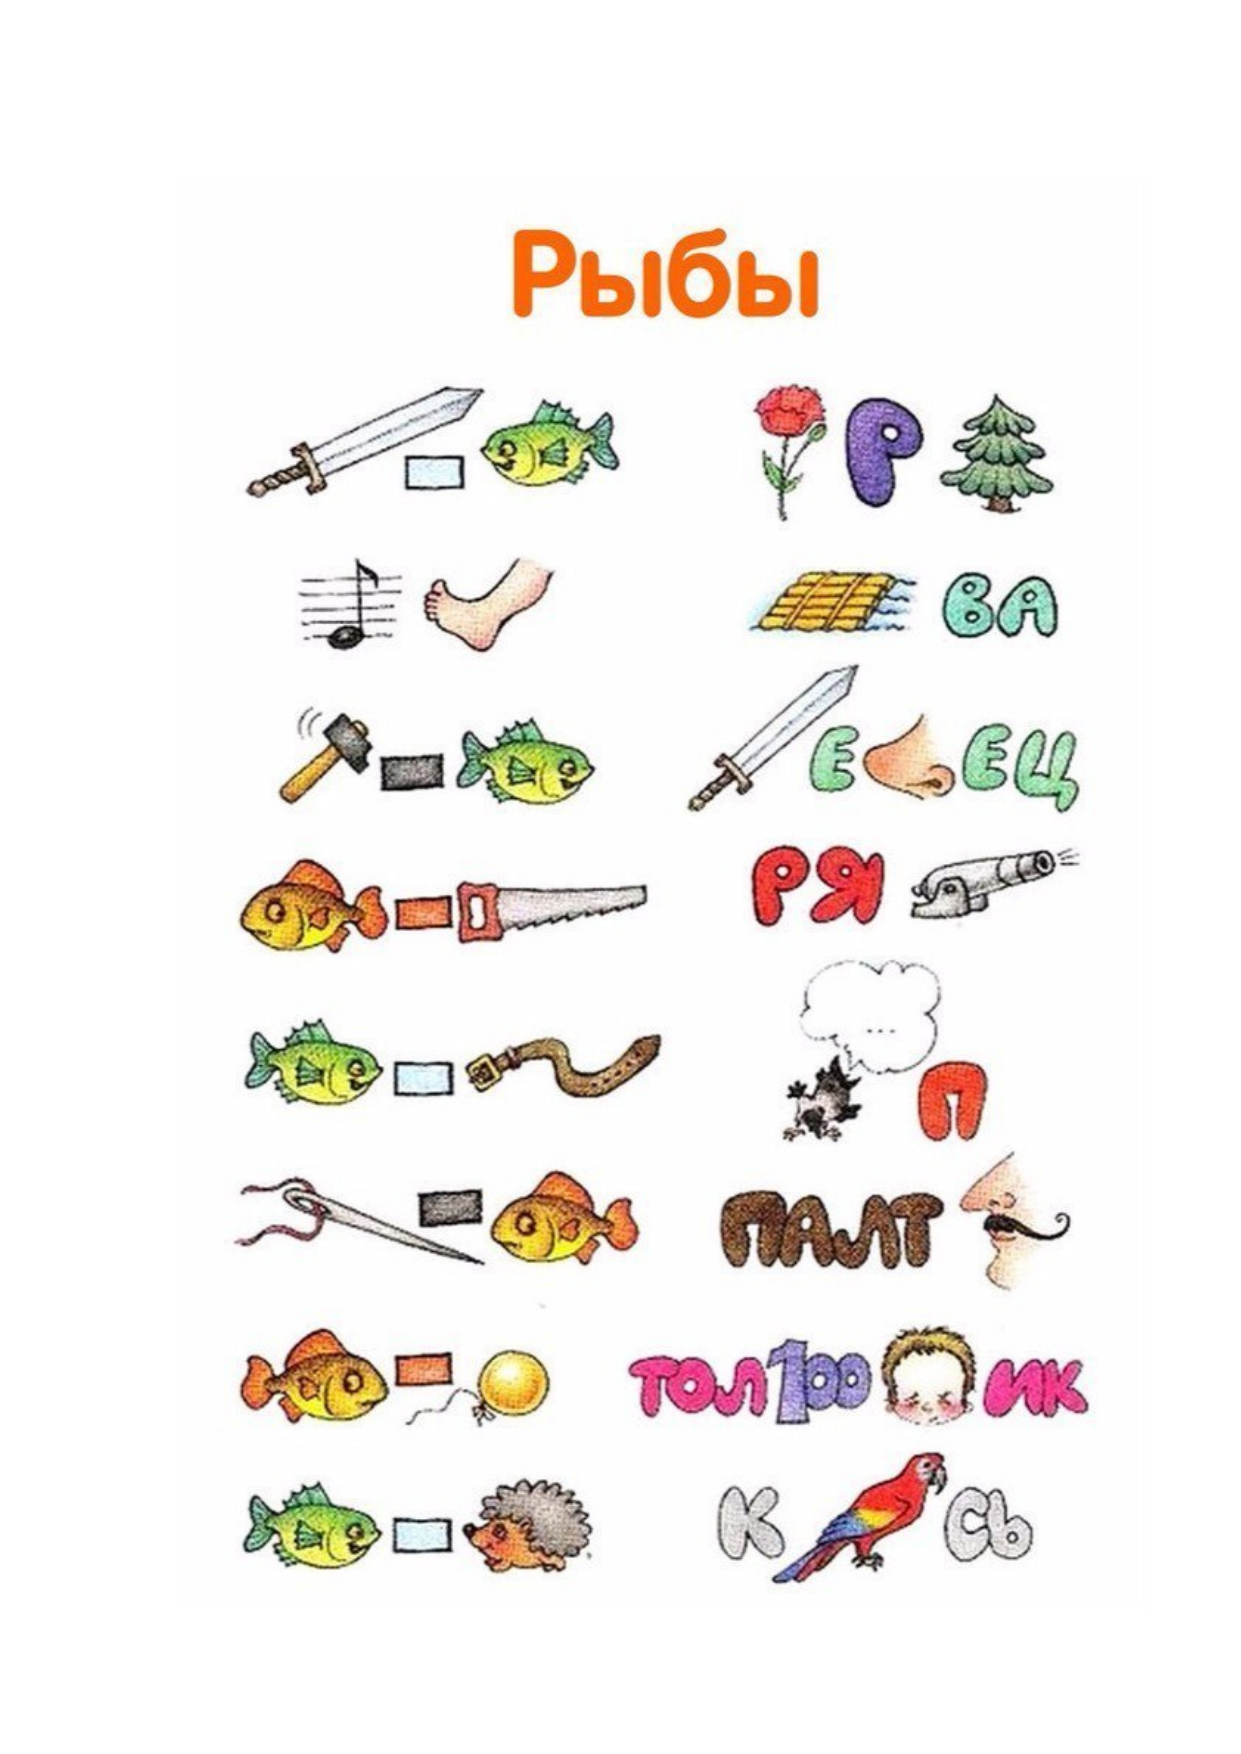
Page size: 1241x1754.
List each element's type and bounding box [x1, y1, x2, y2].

picture [177, 177, 1152, 1611]
